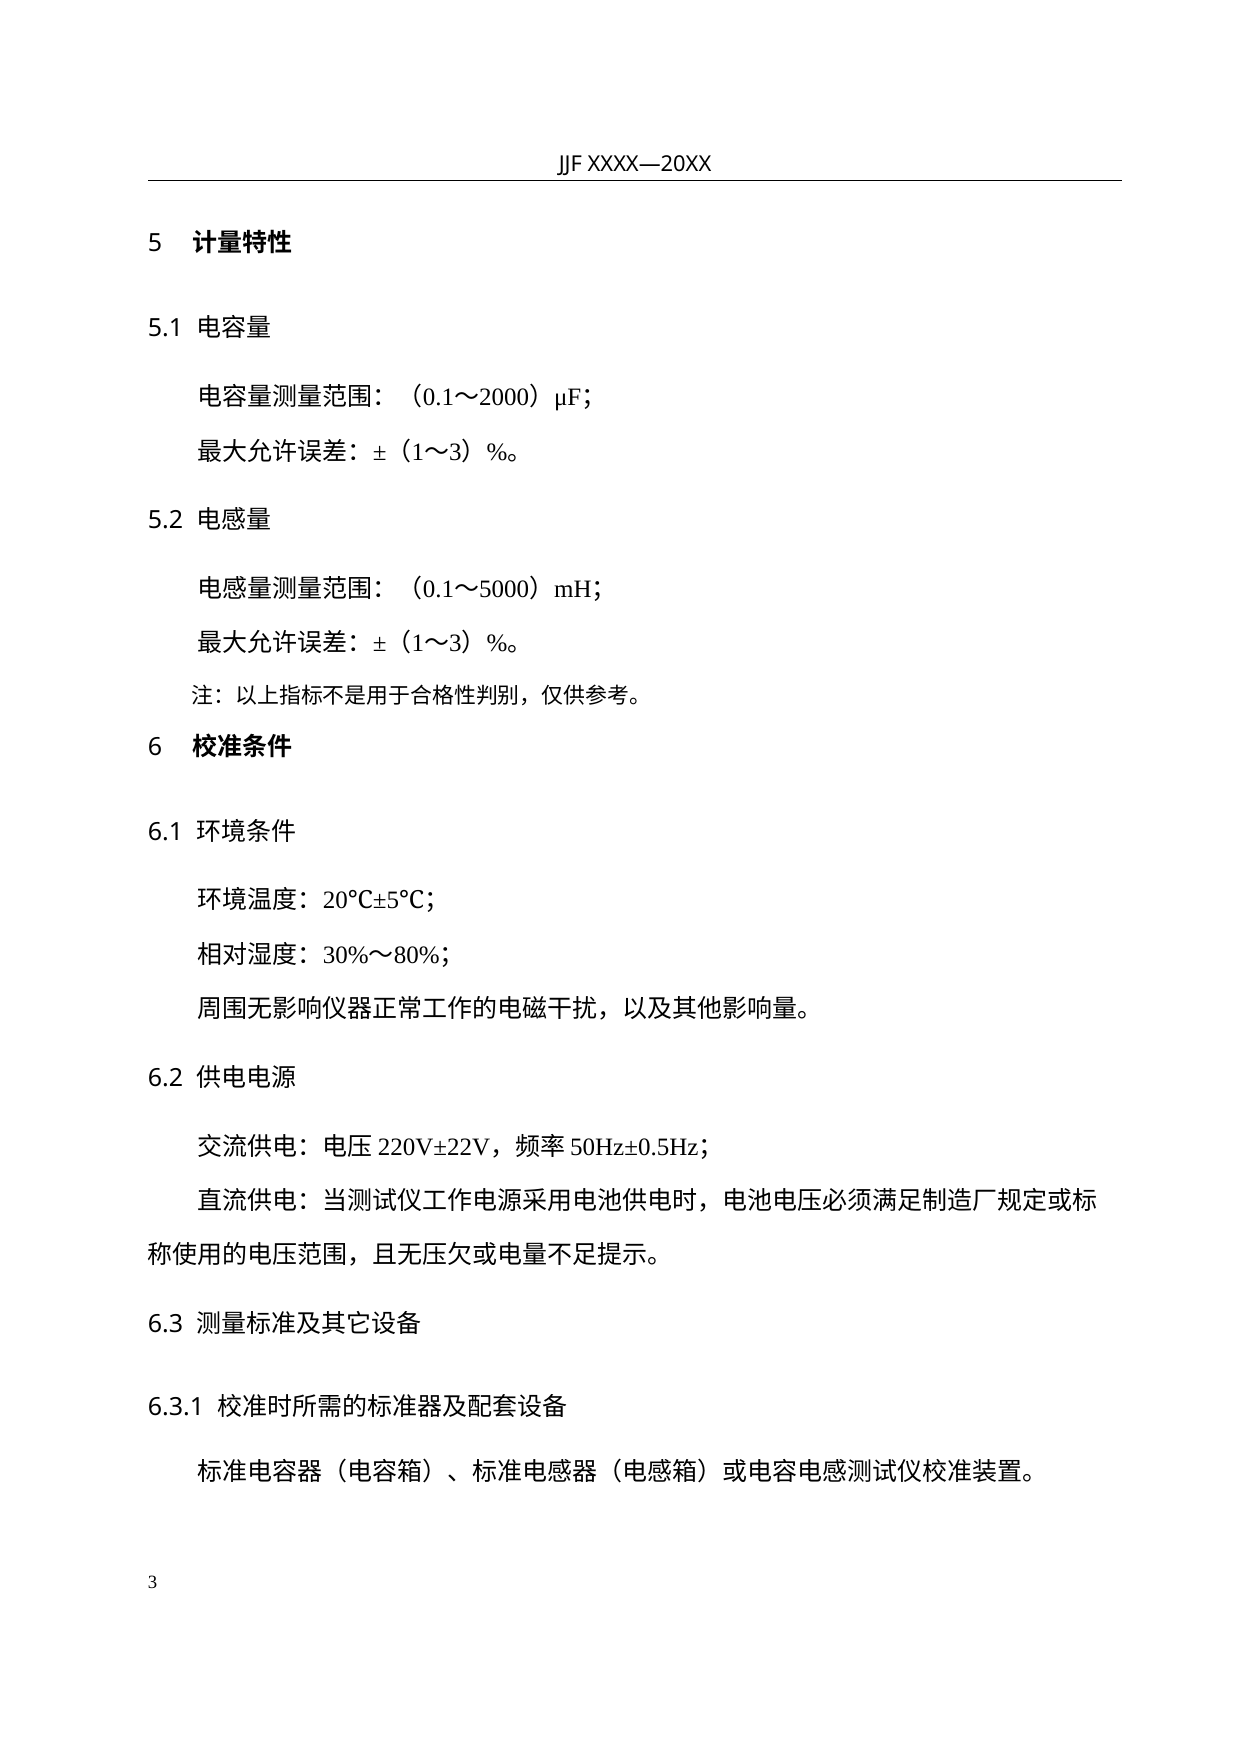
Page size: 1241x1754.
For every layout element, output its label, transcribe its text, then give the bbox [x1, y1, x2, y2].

text 6.3.1 校准时所需的标准器及配套设备 [148, 1372, 1122, 1437]
subtitle 校准条件 [148, 726, 1122, 762]
subtitle 5.1 电容量 [148, 293, 1122, 358]
text 最大允许误差：±（1～3）%。 [148, 431, 1122, 467]
subtitle 6.1 环境条件 [148, 797, 1122, 862]
text 相对湿度：30%～80%； [148, 934, 1122, 970]
text 最大允许误差：±（1～3）%。 [148, 623, 1122, 659]
subtitle 6.3 测量标准及其它设备 [148, 1289, 1122, 1354]
text 周围无影响仪器正常工作的电磁干扰，以及其他影响量。 [148, 988, 1122, 1025]
subtitle 计量特性 [148, 223, 1122, 259]
text 注：以上指标不是用于合格性判别，仅供参考。 [148, 677, 1122, 710]
text 标准电容器（电容箱）、标准电感器（电感箱）或电容电感测试仪校准装置。 [148, 1437, 1122, 1502]
text 环境温度：20℃±5℃； [148, 880, 1122, 916]
text 电容量测量范围：（0.1～2000）μF； [148, 377, 1122, 413]
text 交流供电：电压220V±22V，频率50Hz±0.5Hz； [148, 1126, 1122, 1162]
text 电感量测量范围：（0.1～5000）mH； [148, 568, 1122, 605]
text 直流供电：当测试仪工作电源采用电池供电时，电池电压必须满足制造厂规定或标称使用的电压范围，且无压欠或电量不足提示。 [148, 1180, 1122, 1271]
subtitle 5.2 电感量 [148, 485, 1122, 550]
subtitle 6.2 供电电源 [148, 1043, 1122, 1108]
